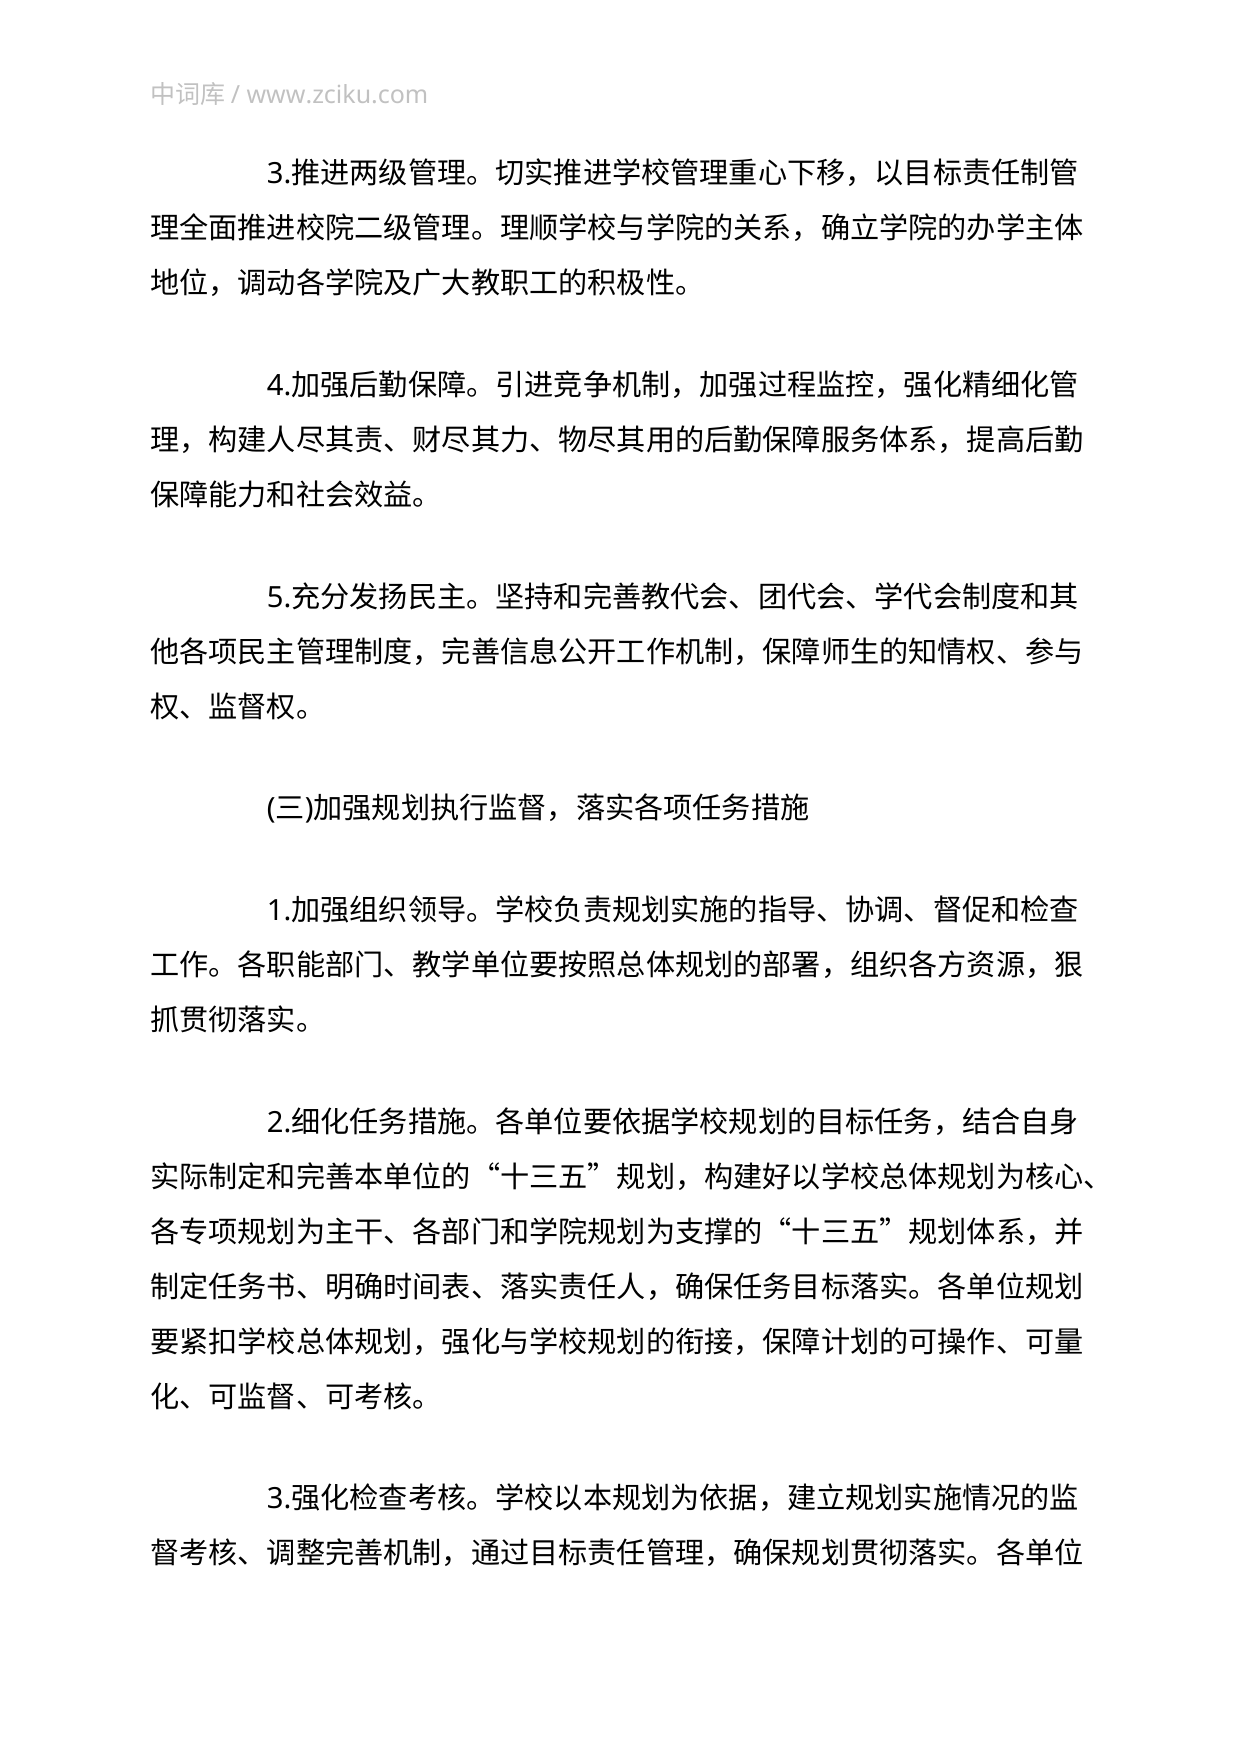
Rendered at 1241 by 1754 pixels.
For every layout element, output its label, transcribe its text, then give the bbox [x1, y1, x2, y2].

text 1.加强组织领导。学校负责规划实施的指导、协调、督促和检查工作。各职能部门、教学单位要按照总体规划的部署，组织各方资源，狠抓贯彻落实。 [150, 887, 1090, 1039]
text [150, 1475, 1090, 1572]
text (三)加强规划执行监督，落实各项任务措施 [150, 785, 1090, 827]
text 2.细化任务措施。各单位要依据学校规划的目标任务，结合自身实际制定和完善本单位的“十三五”规划，构建好以学校总体规划为核心、各专项规划为主干、各部门和学院规划为支撑的“十三五”规划体系，并制定任务书、明确时间表、落实责任人，确保任务目标落实。各单位规划要紧扣学校总体规划，强化与学校规划的衔接，保障计划的可操作、可量化、可监督、可考核。 [150, 1099, 1090, 1416]
text 3.推进两级管理。切实推进学校管理重心下移，以目标责任制管理全面推进校院二级管理。理顺学校与学院的关系，确立学院的办学主体地位，调动各学院及广大教职工的积极性。 [150, 150, 1090, 302]
text 5.充分发扬民主。坚持和完善教代会、团代会、学代会制度和其他各项民主管理制度，完善信息公开工作机制，保障师生的知情权、参与权、监督权。 [150, 573, 1090, 726]
text 4.加强后勤保障。引进竞争机制，加强过程监控，强化精细化管理，构建人尽其责、财尽其力、物尽其用的后勤保障服务体系，提高后勤保障能力和社会效益。 [150, 362, 1090, 514]
